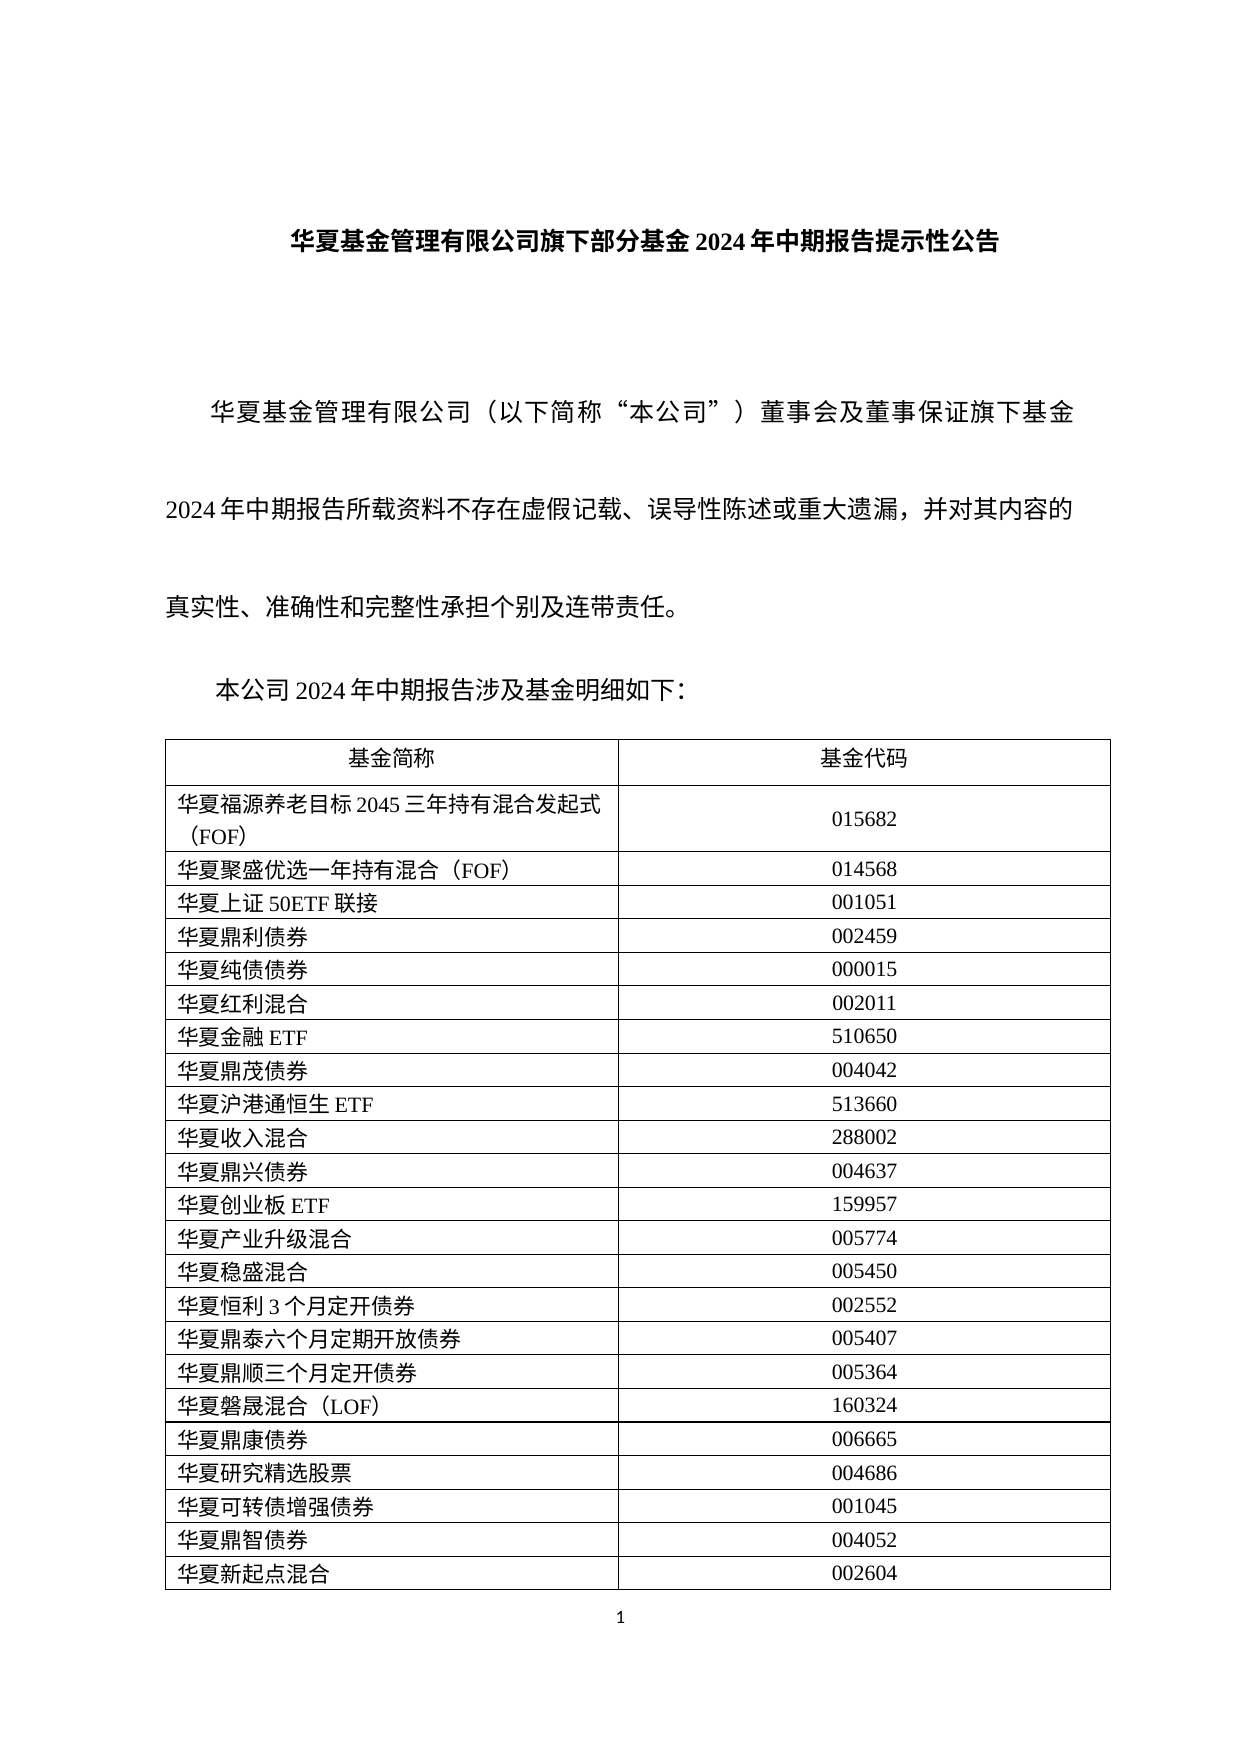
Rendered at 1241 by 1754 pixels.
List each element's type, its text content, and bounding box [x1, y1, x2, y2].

table_cell 华夏恒利3个月定开债券 [166, 1288, 618, 1321]
table_cell 002459 [619, 919, 1110, 952]
table_cell 160324 [619, 1389, 1110, 1421]
table_cell 002011 [619, 986, 1110, 1019]
table_cell 002552 [619, 1288, 1110, 1321]
table_cell 华夏磐晟混合（LOF） [166, 1389, 618, 1421]
table_header 基金简称 [166, 740, 618, 785]
table_cell 002604 [619, 1557, 1110, 1589]
table_cell 华夏上证50ETF联接 [166, 886, 618, 918]
table_cell 华夏聚盛优选一年持有混合（FOF） [166, 852, 618, 885]
table_cell 004052 [619, 1523, 1110, 1556]
text 华夏基金管理有限公司旗下部分基金2024年中期报告提示性公告 [165, 207, 1075, 272]
table_cell 华夏红利混合 [166, 986, 618, 1019]
table_cell 华夏稳盛混合 [166, 1255, 618, 1287]
table_cell 000015 [619, 953, 1110, 985]
table_cell 001045 [619, 1490, 1110, 1522]
text 华夏基金管理有限公司（以下简称“本公司”）董事会及董事保证旗下基金2024年中期报告所载资料不存在虚假记载、误导性陈述或重大遗漏，并对其内容的真实性、准确性和完整性承担个别及连带责任。 [165, 378, 1075, 638]
table_cell 005450 [619, 1255, 1110, 1287]
table_cell 005364 [619, 1355, 1110, 1388]
text 本公司2024年中期报告涉及基金明细如下： [165, 656, 1075, 721]
table_cell 华夏鼎泰六个月定期开放债券 [166, 1322, 618, 1354]
table_cell 华夏福源养老目标2045三年持有混合发起式（FOF） [166, 786, 618, 851]
table_cell 华夏鼎顺三个月定开债券 [166, 1355, 618, 1388]
table_cell 华夏产业升级混合 [166, 1221, 618, 1254]
table_cell 006665 [619, 1423, 1110, 1455]
table_cell 华夏沪港通恒生ETF [166, 1087, 618, 1119]
table_cell 004686 [619, 1456, 1110, 1488]
table_cell 华夏鼎康债券 [166, 1423, 618, 1455]
table_cell 华夏研究精选股票 [166, 1456, 618, 1488]
table_cell 华夏新起点混合 [166, 1557, 618, 1589]
table_cell 159957 [619, 1188, 1110, 1220]
table_cell 华夏鼎智债券 [166, 1523, 618, 1556]
table_cell 华夏鼎兴债券 [166, 1154, 618, 1187]
table_cell 华夏金融ETF [166, 1020, 618, 1052]
table_cell 华夏创业板ETF [166, 1188, 618, 1220]
table_cell 华夏收入混合 [166, 1121, 618, 1153]
table_header 基金代码 [619, 740, 1110, 785]
table_cell 005774 [619, 1221, 1110, 1254]
table_cell 004637 [619, 1154, 1110, 1187]
table_cell 001051 [619, 886, 1110, 918]
table_cell 华夏可转债增强债券 [166, 1490, 618, 1522]
table_cell 015682 [619, 786, 1110, 851]
table_cell 华夏鼎茂债券 [166, 1054, 618, 1086]
table_cell 014568 [619, 852, 1110, 885]
table_cell 288002 [619, 1121, 1110, 1153]
table_cell 004042 [619, 1054, 1110, 1086]
table_cell 华夏鼎利债券 [166, 919, 618, 952]
table_cell 513660 [619, 1087, 1110, 1119]
table_cell 005407 [619, 1322, 1110, 1354]
table_cell 华夏纯债债券 [166, 953, 618, 985]
table_cell 510650 [619, 1020, 1110, 1052]
